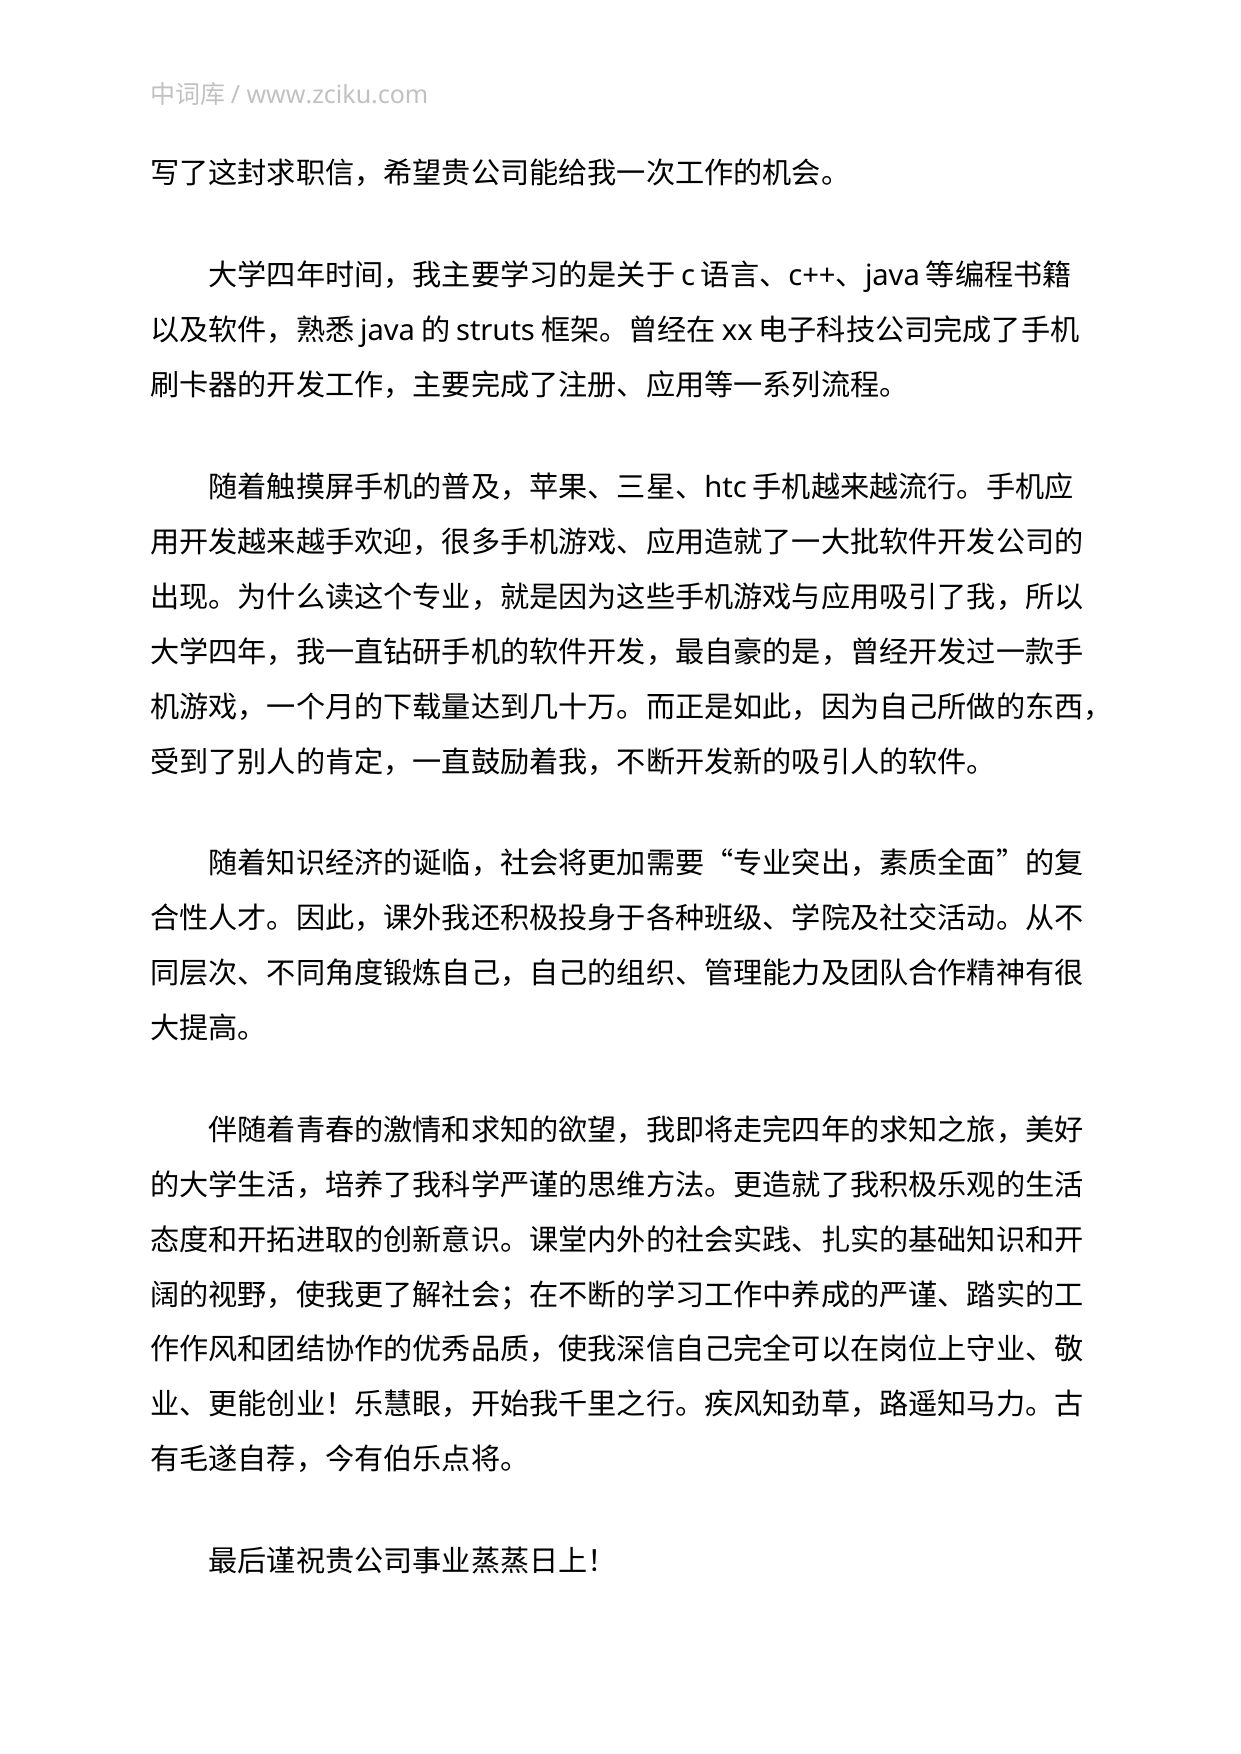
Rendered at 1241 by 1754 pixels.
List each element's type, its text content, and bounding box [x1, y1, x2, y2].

text 伴随着青春的激情和求知的欲望，我即将走完四年的求知之旅，美好的大学生活，培养了我科学严谨的思维方法。更造就了我积极乐观的生活态度和开拓进取的创新意识。课堂内外的社会实践、扎实的基础知识和开阔的视野，使我更了解社会；在不断的学习工作中养成的严谨、踏实的工作作风和团结协作的优秀品质，使我深信自己完全可以在岗位上守业、敬业、更能创业！乐慧眼，开始我千里之行。疾风知劲草，路遥知马力。古有毛遂自荐，今有伯乐点将。 [150, 1106, 1090, 1478]
text 随着触摸屏手机的普及，苹果、三星、htc手机越来越流行。手机应用开发越来越手欢迎，很多手机游戏、应用造就了一大批软件开发公司的出现。为什么读这个专业，就是因为这些手机游戏与应用吸引了我，所以大学四年，我一直钻研手机的软件开发，最自豪的是，曾经开发过一款手机游戏，一个月的下载量达到几十万。而正是如此，因为自己所做的东西，受到了别人的肯定，一直鼓励着我，不断开发新的吸引人的软件。 [150, 463, 1090, 780]
text 随着知识经济的诞临，社会将更加需要“专业突出，素质全面”的复合性人才。因此，课外我还积极投身于各种班级、学院及社交活动。从不同层次、不同角度锻炼自己，自己的组织、管理能力及团队合作精神有很大提高。 [150, 840, 1090, 1047]
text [150, 150, 1090, 192]
text 最后谨祝贵公司事业蒸蒸日上！ [150, 1537, 1090, 1580]
text 大学四年时间，我主要学习的是关于c语言、c++、java等编程书籍以及软件，熟悉java的struts框架。曾经在xx电子科技公司完成了手机刷卡器的开发工作，主要完成了注册、应用等一系列流程。 [150, 252, 1090, 404]
